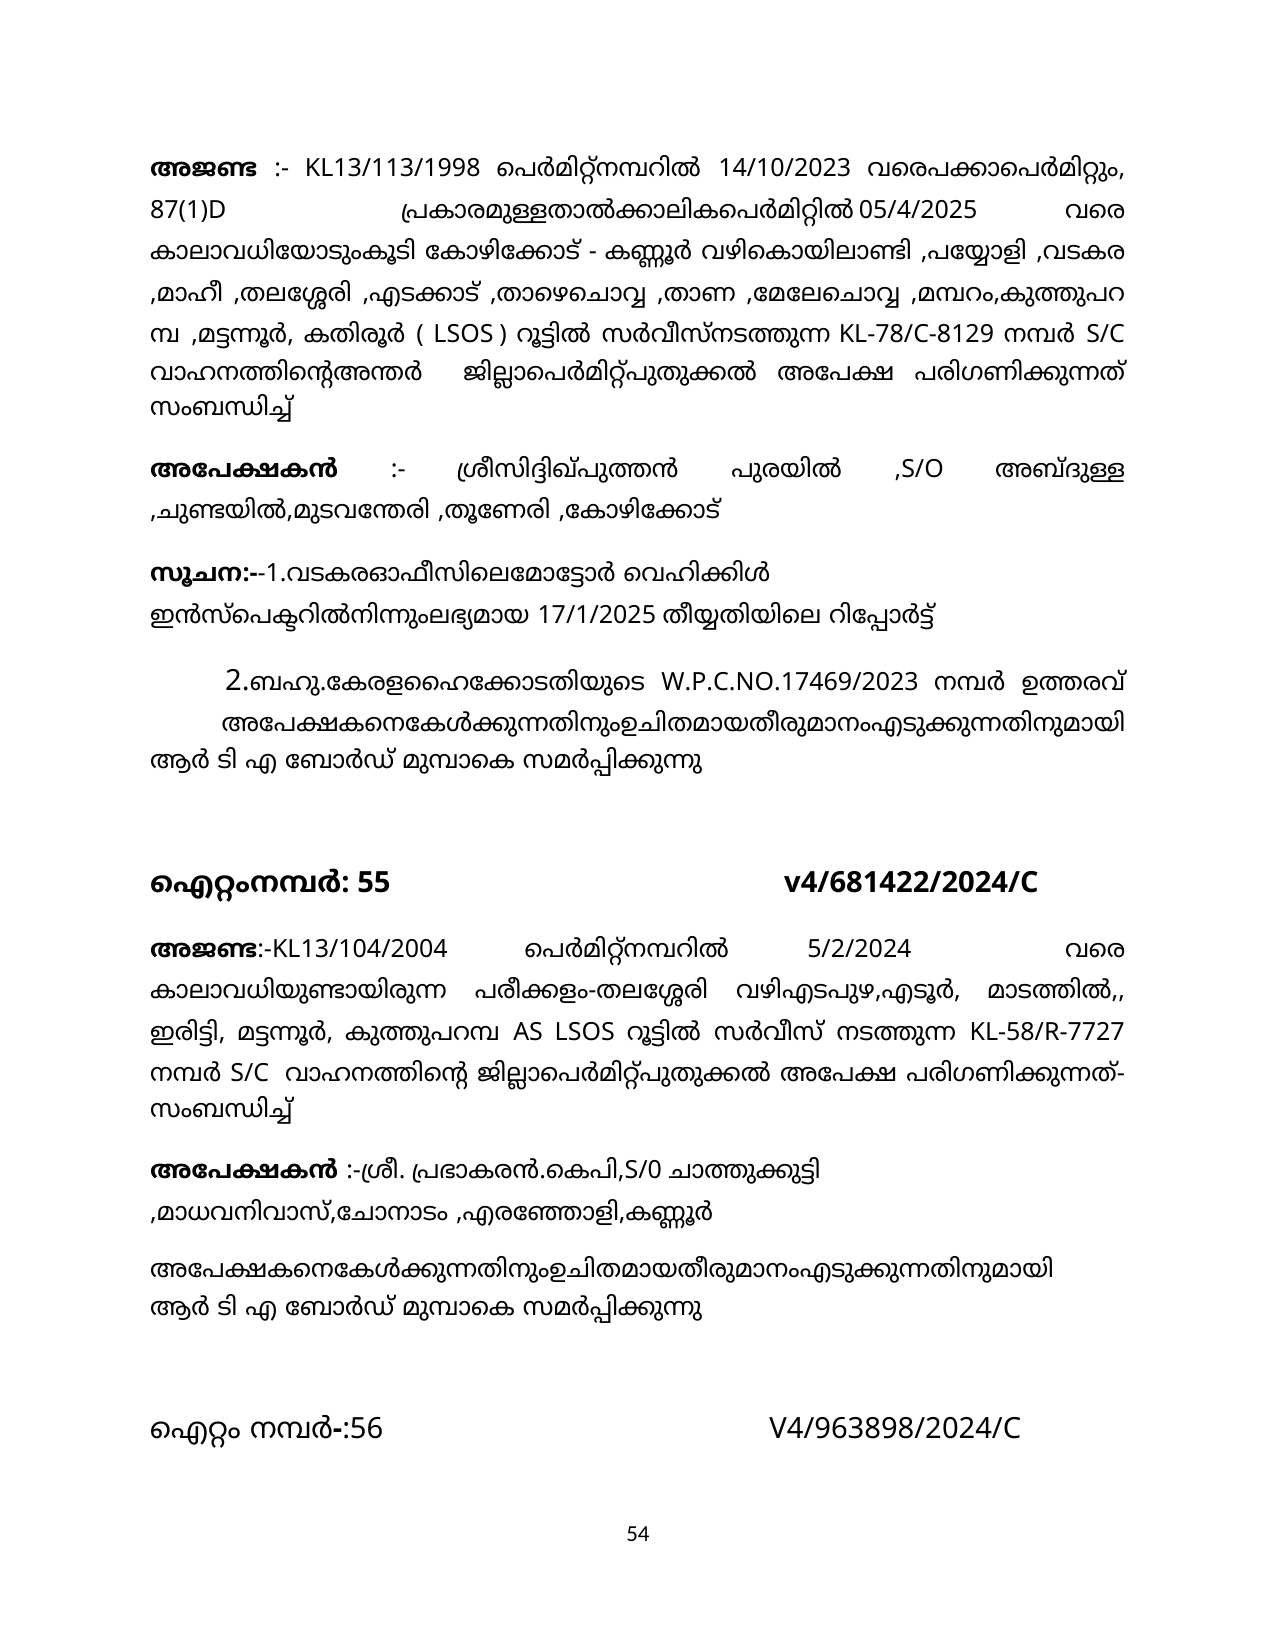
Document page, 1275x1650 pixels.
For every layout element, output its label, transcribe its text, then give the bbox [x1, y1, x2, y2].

text അപേക്ഷകനെകേൾക്കുന്നതിനുംഉചിതമായതീരുമാനംഎടുക്കുന്നതിനുമായി ആർ ടി എ ബോർഡ് മുമ്പാകെ സമർപ്പിക്കുന്നു [150, 1256, 1125, 1325]
text അജണ്ട :- KL13/113/1998 പെർമിറ്റ്നമ്പറിൽ 14/10/2023 വരെപക്കാപെർമിറ്റും, 87(1)D പ്രകാരമുള്ളതാൽക്കാലികപെർമിറ്റിൽ05/4/2025 വരെ കാലാവധിയോടുംകൂടി കോഴിക്കോട് - കണ്ണൂർ വഴികൊയിലാണ്ടി ,പയ്യോളി ,വടകര ,മാഹീ ,തലശ്ശേരി ,എടക്കാട് ,താഴെചൊവ്വ ,താണ ,മേലേചൊവ്വ ,മമ്പറം,കുത്തുപറമ്പ ,മട്ടന്നൂർ, കതിരൂർ ( LSOS ) റൂട്ടിൽ സർവീസ്നടത്തുന്ന KL-78/C-8129 നമ്പർ S/C വാഹനത്തിന്റെഅന്തർ ജില്ലാപെർമിറ്റ്പുതുക്കൽ അപേക്ഷ പരിഗണിക്കുന്നത് സംബന്ധിച്ച് [150, 150, 1125, 425]
text അജണ്ട:-KL13/104/2004 പെർമിറ്റ്നമ്പറിൽ 5/2/2024 വരെ കാലാവധിയുണ്ടായിരുന്ന പരീക്കളം-തലശ്ശേരി വഴിഎടപുഴ,എടൂർ, മാടത്തിൽ,, ഇരിട്ടി, മട്ടന്നൂർ, കുത്തുപറമ്പ AS LSOS റൂട്ടിൽ സർവീസ് നടത്തുന്ന KL-58/R-7727 നമ്പർ S/C വാഹനത്തിന്റെ ജില്ലാപെർമിറ്റ്പുതുക്കൽ അപേക്ഷ പരിഗണിക്കുന്നത്-സംബന്ധിച്ച് [150, 930, 1125, 1127]
text ഐറ്റംനമ്പർ: 55 v4/681422/2024/C [150, 861, 1125, 903]
text ഐറ്റം നമ്പർ-:56 V4/963898/2024/C [150, 1407, 1125, 1449]
text അപേക്ഷകൻ :-ശ്രീ. പ്രഭാകരൻ.കെപി,S/0 ചാത്തുക്കുട്ടി ,മാധവനിവാസ്,ചോനാടം ,എരഞ്ഞോളി,കണ്ണൂർ [150, 1152, 1125, 1230]
text 2.ബഹു.കേരളഹൈക്കോടതിയുടെ W.P.C.NO.17469/2023 നമ്പർ ഉത്തരവ് അപേക്ഷകനെകേൾക്കുന്നതിനുംഉചിതമായതീരുമാനംഎടുക്കുന്നതിനുമായി ആർ ടി എ ബോർഡ് മുമ്പാകെ സമർപ്പിക്കുന്നു [150, 659, 1125, 778]
text സൂചന:--1.വടകരഓഫീസിലെമോട്ടോർ വെഹിക്കിൾ ഇൻസ്പെക്ടറിൽനിന്നുംലഭ്യമായ 17/1/2025 തീയ്യതിയിലെ റിപ്പോർട്ട് [150, 555, 1125, 633]
text അപേക്ഷകൻ :- ശ്രീസിദ്ദിഖ്പുത്തൻ പുരയിൽ ,S/O അബ്ദുള്ള ,ചുണ്ടയിൽ,മുടവന്തേരി ,തൂണേരി ,കോഴിക്കോട് [150, 451, 1125, 528]
